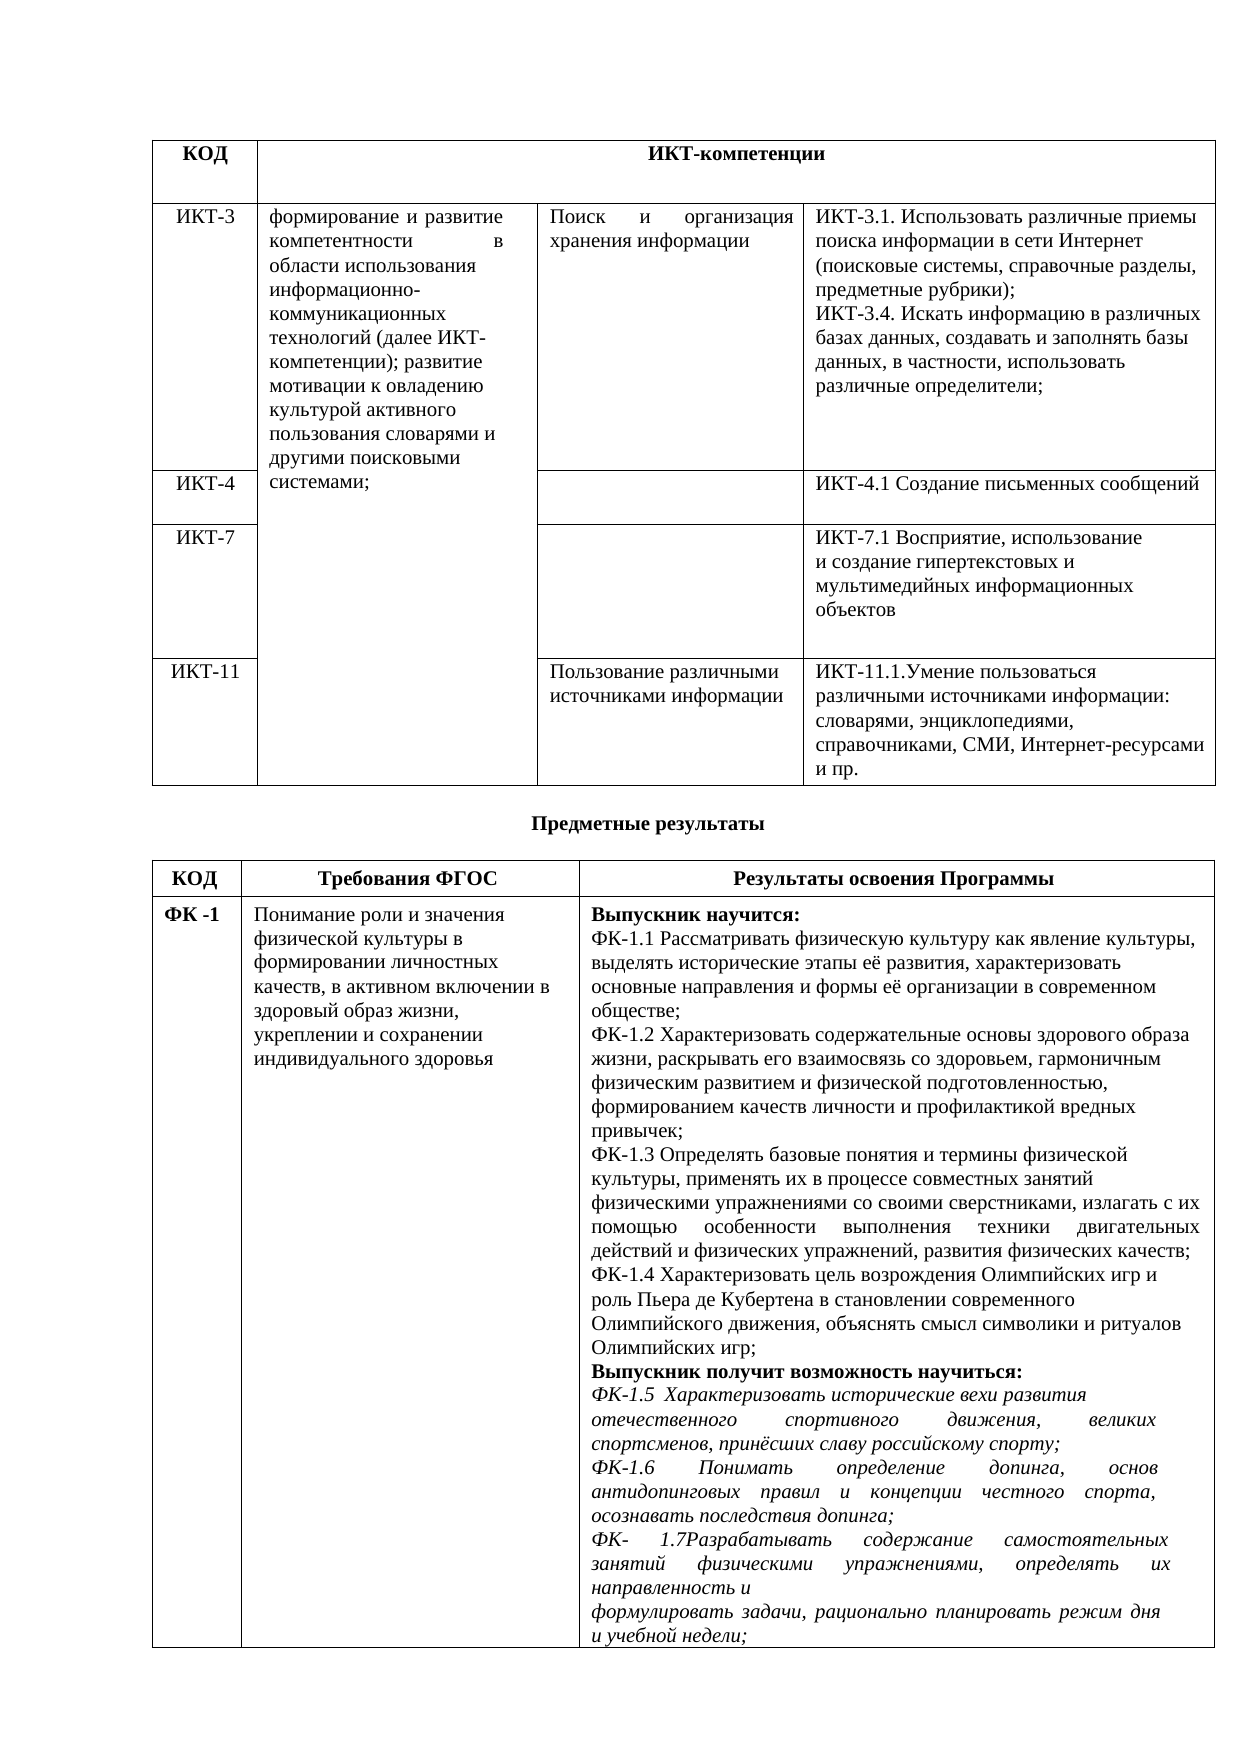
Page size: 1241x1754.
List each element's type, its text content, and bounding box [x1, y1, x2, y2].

table_cell Понимание роли и значения физической культуры в формировании личностных качеств, в активном включении в здоровый образ жизни, укреплении и сохранении индивидуального здоровья [242, 897, 579, 1647]
table_cell ИКТ-3.1. Использовать различные приемы поиска информации в сети Интернет (поисковые системы, справочные разделы, предметные рубрики); ИКТ-3.4. Искать информацию в различных базах данных, создавать и заполнять базы данных, в частности, использовать различные определители; [804, 204, 1215, 470]
table_header Результаты освоения Программы [580, 861, 1214, 896]
table_cell ИКТ-11 [153, 659, 257, 785]
table_header ИКТ-компетенции [258, 141, 1215, 203]
table_cell [538, 525, 803, 658]
table_cell ИКТ-4 [153, 471, 257, 524]
table_cell Пользование различными источниками информации [538, 659, 803, 785]
table_header КОД [153, 141, 257, 203]
table_cell ИКТ-11.1.Умение пользоваться различными источниками информации: словарями, энциклопедиями, справочниками, СМИ, Интернет-ресурсами и пр. [804, 659, 1215, 785]
table_cell ИКТ-4.1 Создание письменных сообщений [804, 471, 1215, 524]
table_cell Выпускник научится: ФК-1.1 Рассматривать физическую культуру как явление культуры, выделять исторические этапы её развития, характеризовать основные направления и формы её организации в современном обществе; ФК-1.2 Характеризовать содержательные основы здорового образа жизни, раскрывать его взаимосвязь со здоровьем, гармоничным физическим развитием и физической подготовленностью, формированием качеств личности и профилактикой вредных привычек; ФК-1.3 Определять базовые понятия и термины физической культуры, применять их в процессе совместных занятий физическими упражнениями со своими сверстниками, излагать с их помощью особенности выполнения техники двигательных действий и физических упражнений, развития физических качеств; ФК-1.4 Характеризовать цель возрождения Олимпийских игр и роль Пьера де Кубертена в становлении современного Олимпийского движения, объяснять смысл символики и ритуалов Олимпийских игр; Выпускник получит возможность научиться: ФК-1.5 Характеризовать исторические вехи развития отечественного спортивного движения, великих спортсменов, принёсших славу российскому спорту; ФК-1.6 Понимать определение допинга, основ антидопинговых правил и концепции честного спорта, осознавать последствия допинга; ФК- 1.7Разрабатывать содержание самостоятельных занятий физическими упражнениями, определять их направленность и формулировать задачи, рационально планировать режим дня и учебной недели; [580, 897, 1214, 1647]
table_cell ФК -1 [153, 897, 241, 1647]
table_header КОД [153, 861, 241, 896]
table_cell Поиск и организация хранения информации [538, 204, 803, 470]
text Предметные результаты [197, 811, 1099, 835]
table_cell формирование и развитие компетентности в области использования информационно- коммуникационных технологий (далее ИКТ- компетенции); развитие мотивации к овладению культурой активного пользования словарями и другими поисковыми системами; [258, 204, 537, 785]
table_header Требования ФГОС [242, 861, 579, 896]
table_cell ИКТ-3 [153, 204, 257, 470]
table_cell ИКТ-7.1 Восприятие, использование и создание гипертекстовых и мультимедийных информационных объектов [804, 525, 1215, 658]
table_cell ИКТ-7 [153, 525, 257, 658]
table_cell [538, 471, 803, 524]
